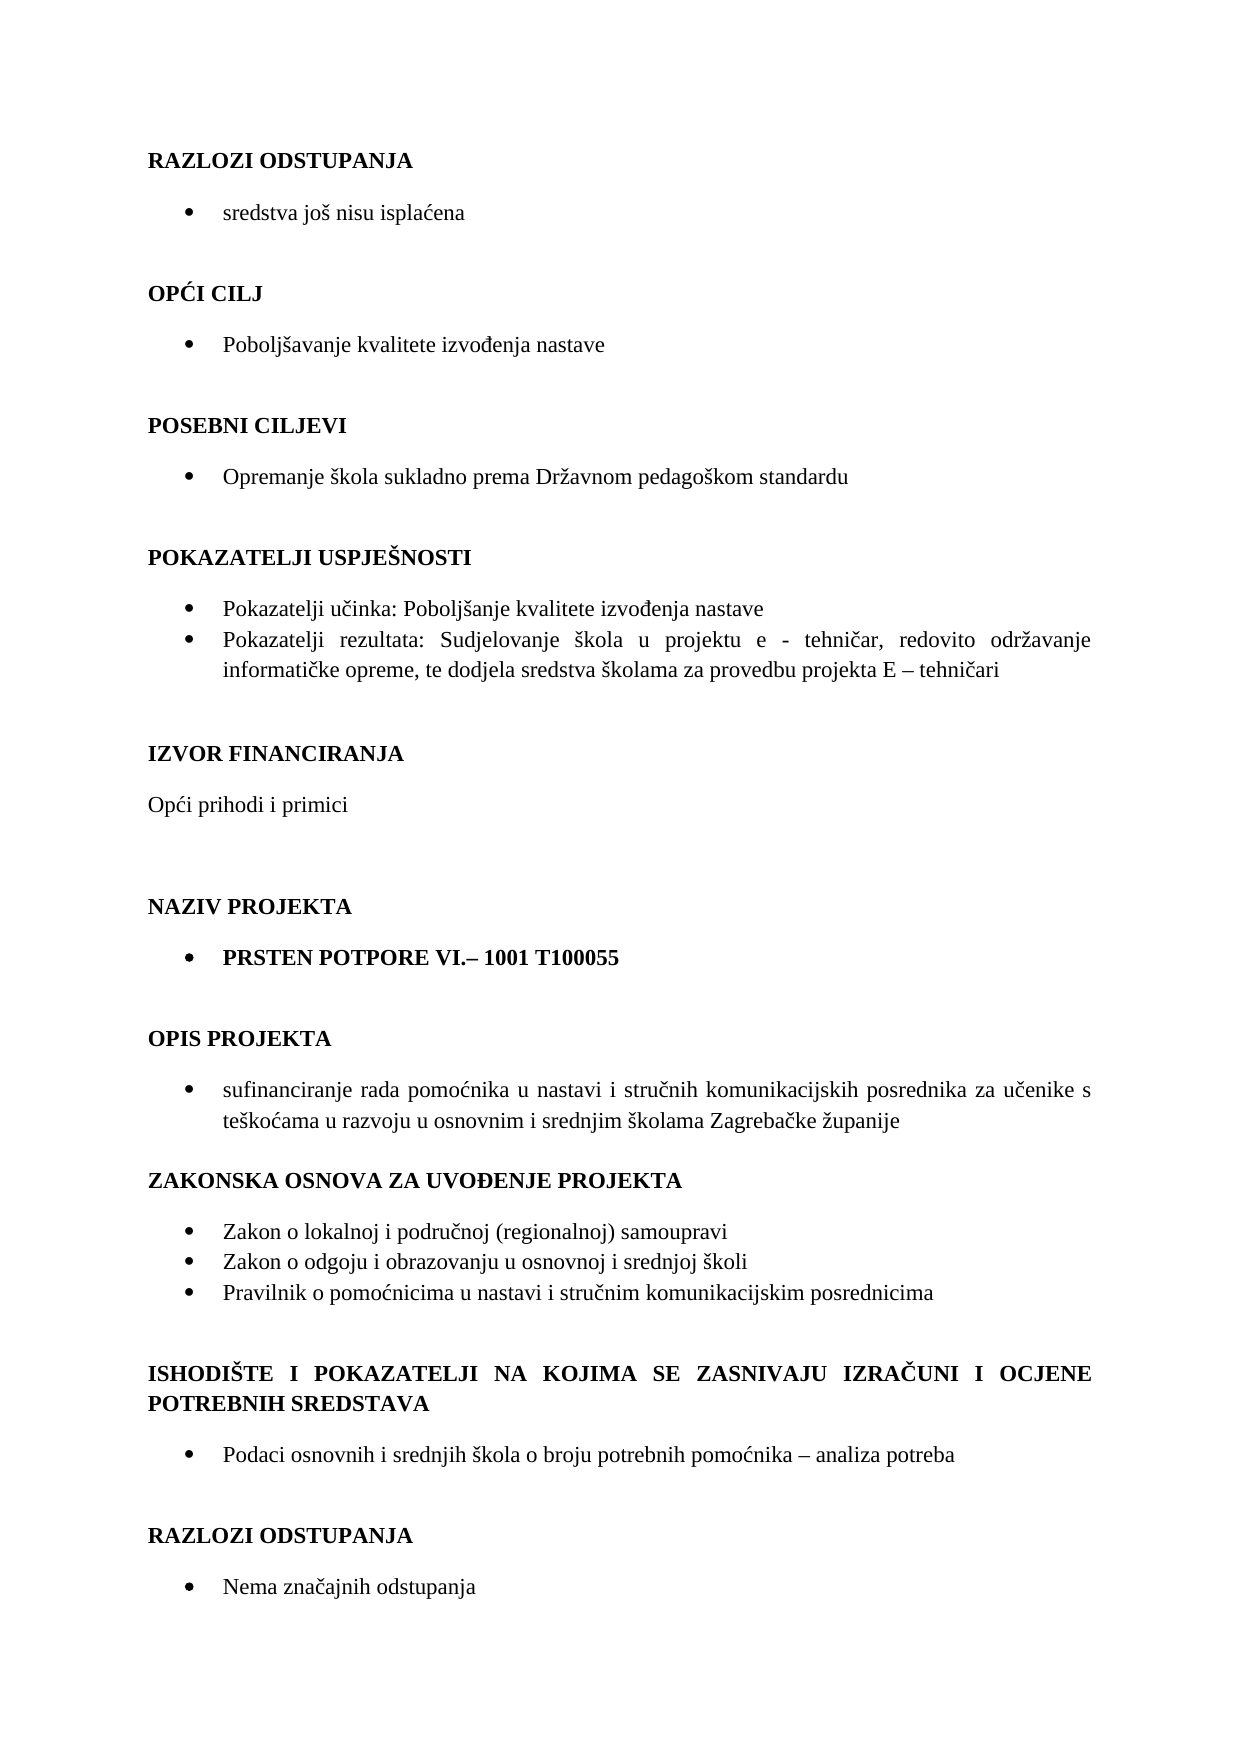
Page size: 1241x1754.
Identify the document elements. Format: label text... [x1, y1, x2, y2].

list Pokazatelji rezultata: Sudjelovanje škola u projektu e - tehničar, redovito održavanje informatičke opreme, te dodjela sredstva školama za provedbu projekta E – tehničari [185, 626, 1093, 682]
list Opremanje škola sukladno prema Državnom pedagoškom standardu [185, 463, 1093, 489]
text OPĆI CILJ [148, 280, 1093, 306]
list Pravilnik o pomoćnicima u nastavi i stručnim komunikacijskim posrednicima [185, 1278, 1093, 1305]
text Opći prihodi i primici [148, 791, 1093, 817]
text RAZLOZI ODSTUPANJA [148, 1522, 1093, 1549]
text NAZIV PROJEKTA [148, 893, 1093, 919]
text ZAKONSKA OSNOVA ZA UVOĐENJE PROJEKTA [148, 1167, 1093, 1193]
text POSEBNI CILJEVI [148, 412, 1093, 438]
text OPIS PROJEKTA [148, 1025, 1093, 1052]
list sredstva još nisu isplaćena [185, 199, 1093, 225]
list sufinanciranje rada pomoćnika u nastavi i stručnih komunikacijskih posrednika za učenike s teškoćama u razvoju u osnovnim i srednjim školama Zagrebačke županije [185, 1076, 1093, 1133]
text IZVOR FINANCIRANJA [148, 740, 1093, 766]
list Zakon o lokalnoj i područnoj (regionalnoj) samoupravi [185, 1218, 1093, 1244]
text POKAZATELJI USPJEŠNOSTI [148, 544, 1093, 571]
list PRSTEN POTPORE VI.– 1001 T100055 [185, 944, 1093, 971]
text RAZLOZI ODSTUPANJA [148, 148, 1093, 174]
list Zakon o odgoju i obrazovanju u osnovnoj i srednjoj školi [185, 1248, 1093, 1275]
list Pokazatelji učinka: Poboljšanje kvalitete izvođenja nastave [185, 596, 1093, 622]
text ISHODIŠTE I POKAZATELJI NA KOJIMA SE ZASNIVAJU IZRAČUNI I OCJENE POTREBNIH SREDSTAVA [148, 1360, 1093, 1416]
list Nema značajnih odstupanja [185, 1573, 1093, 1600]
list Poboljšavanje kvalitete izvođenja nastave [185, 331, 1093, 357]
list Podaci osnovnih i srednjih škola o broju potrebnih pomoćnika – analiza potreba [185, 1441, 1093, 1467]
